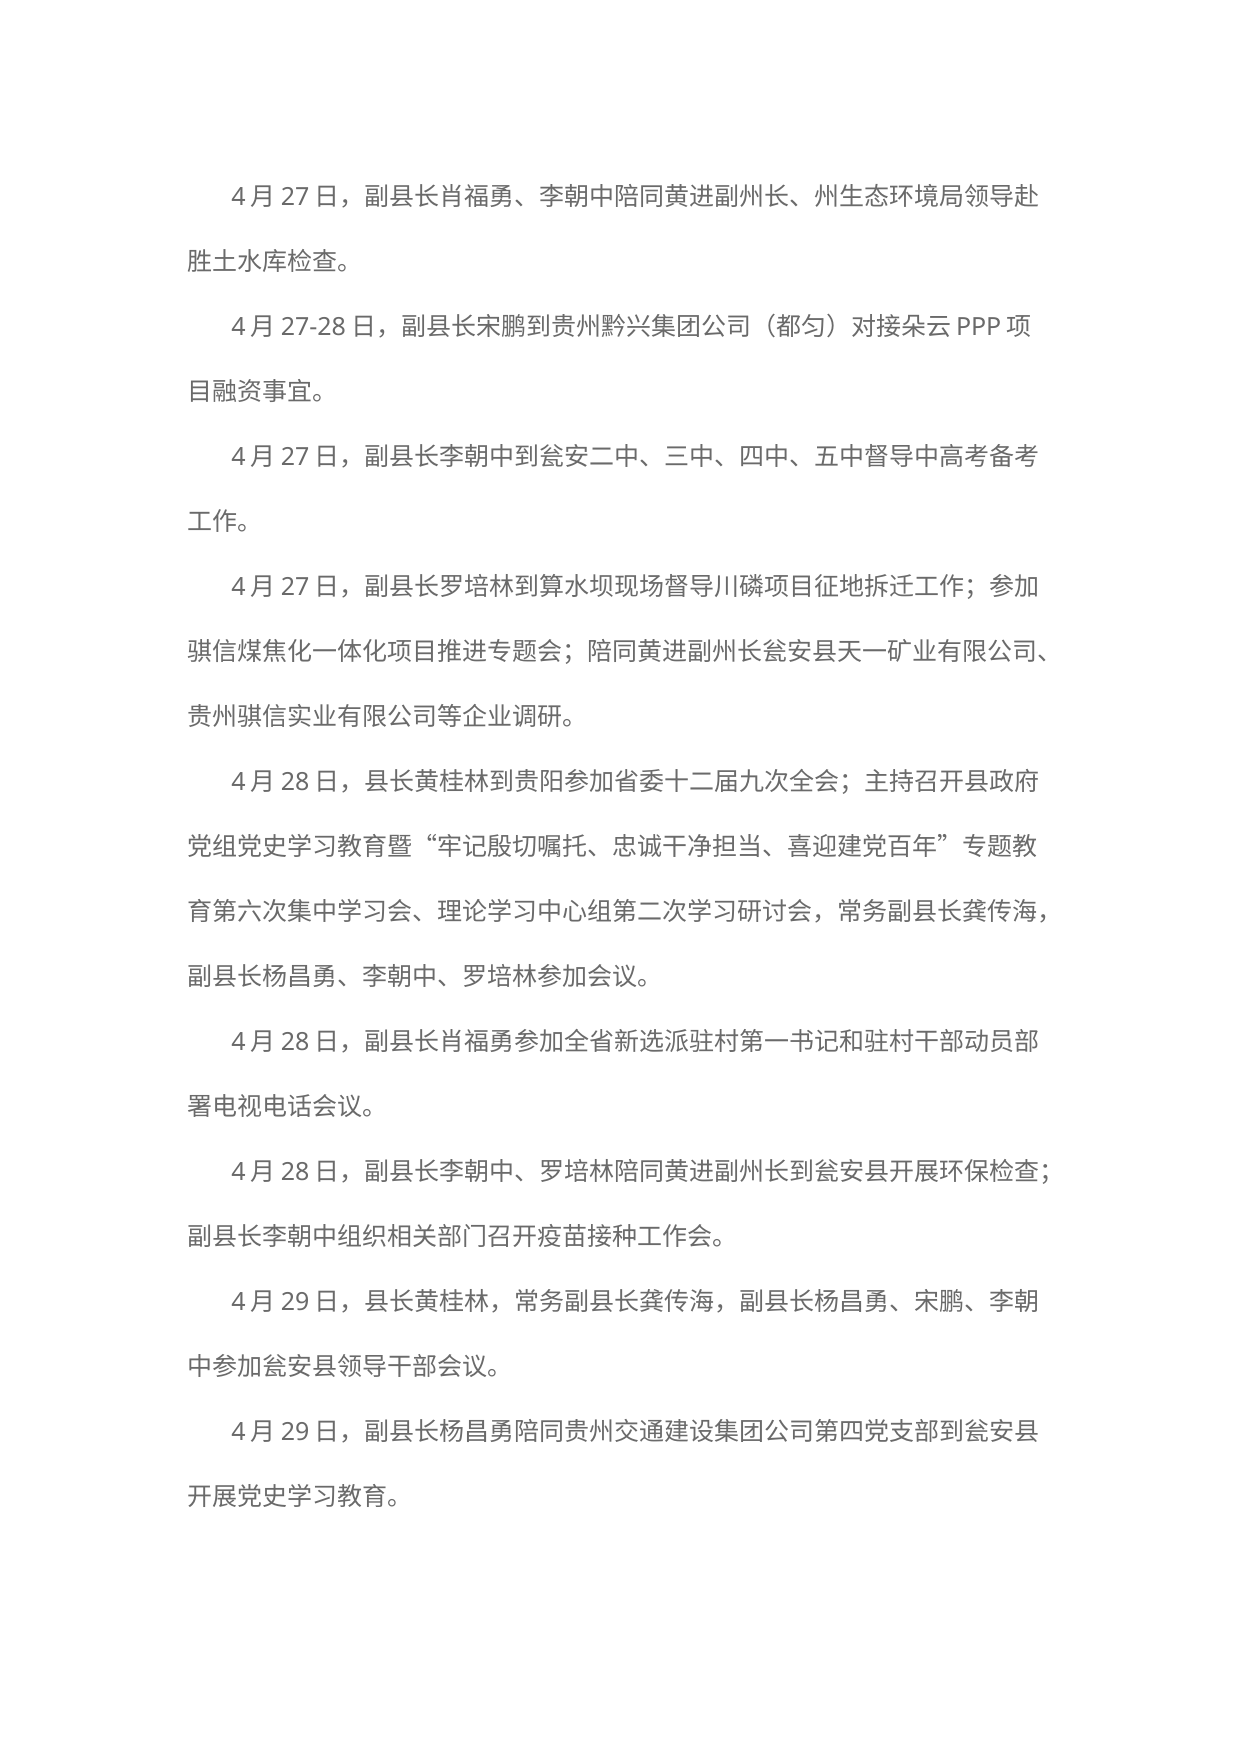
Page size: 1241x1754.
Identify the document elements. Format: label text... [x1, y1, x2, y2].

text 4月28日，副县长李朝中、罗培林陪同黄进副州长到瓮安县开展环保检查；副县长李朝中组织相关部门召开疫苗接种工作会。 [187, 1137, 1053, 1267]
text 4月28日，县长黄桂林到贵阳参加省委十二届九次全会；主持召开县政府党组党史学习教育暨“牢记殷切嘱托、忠诚干净担当、喜迎建党百年”专题教育第六次集中学习会、理论学习中心组第二次学习研讨会，常务副县长龚传海，副县长杨昌勇、李朝中、罗培林参加会议。 [187, 747, 1053, 1007]
text 4月28日，副县长肖福勇参加全省新选派驻村第一书记和驻村干部动员部署电视电话会议。 [187, 1007, 1053, 1137]
text 4月27日，副县长罗培林到算水坝现场督导川磷项目征地拆迁工作；参加骐信煤焦化一体化项目推进专题会；陪同黄进副州长瓮安县天一矿业有限公司、贵州骐信实业有限公司等企业调研。 [187, 552, 1053, 747]
text 4月27日，副县长李朝中到瓮安二中、三中、四中、五中督导中高考备考工作。 [187, 422, 1053, 552]
text 4月29日，县长黄桂林，常务副县长龚传海，副县长杨昌勇、宋鹏、李朝中参加瓮安县领导干部会议。 [187, 1267, 1053, 1397]
text 4月27日，副县长肖福勇、李朝中陪同黄进副州长、州生态环境局领导赴胜土水库检查。 [187, 162, 1053, 292]
text 4月27-28日，副县长宋鹏到贵州黔兴集团公司（都匀）对接朵云PPP项目融资事宜。 [187, 292, 1053, 422]
text 4月29日，副县长杨昌勇陪同贵州交通建设集团公司第四党支部到瓮安县开展党史学习教育。 [187, 1397, 1053, 1527]
